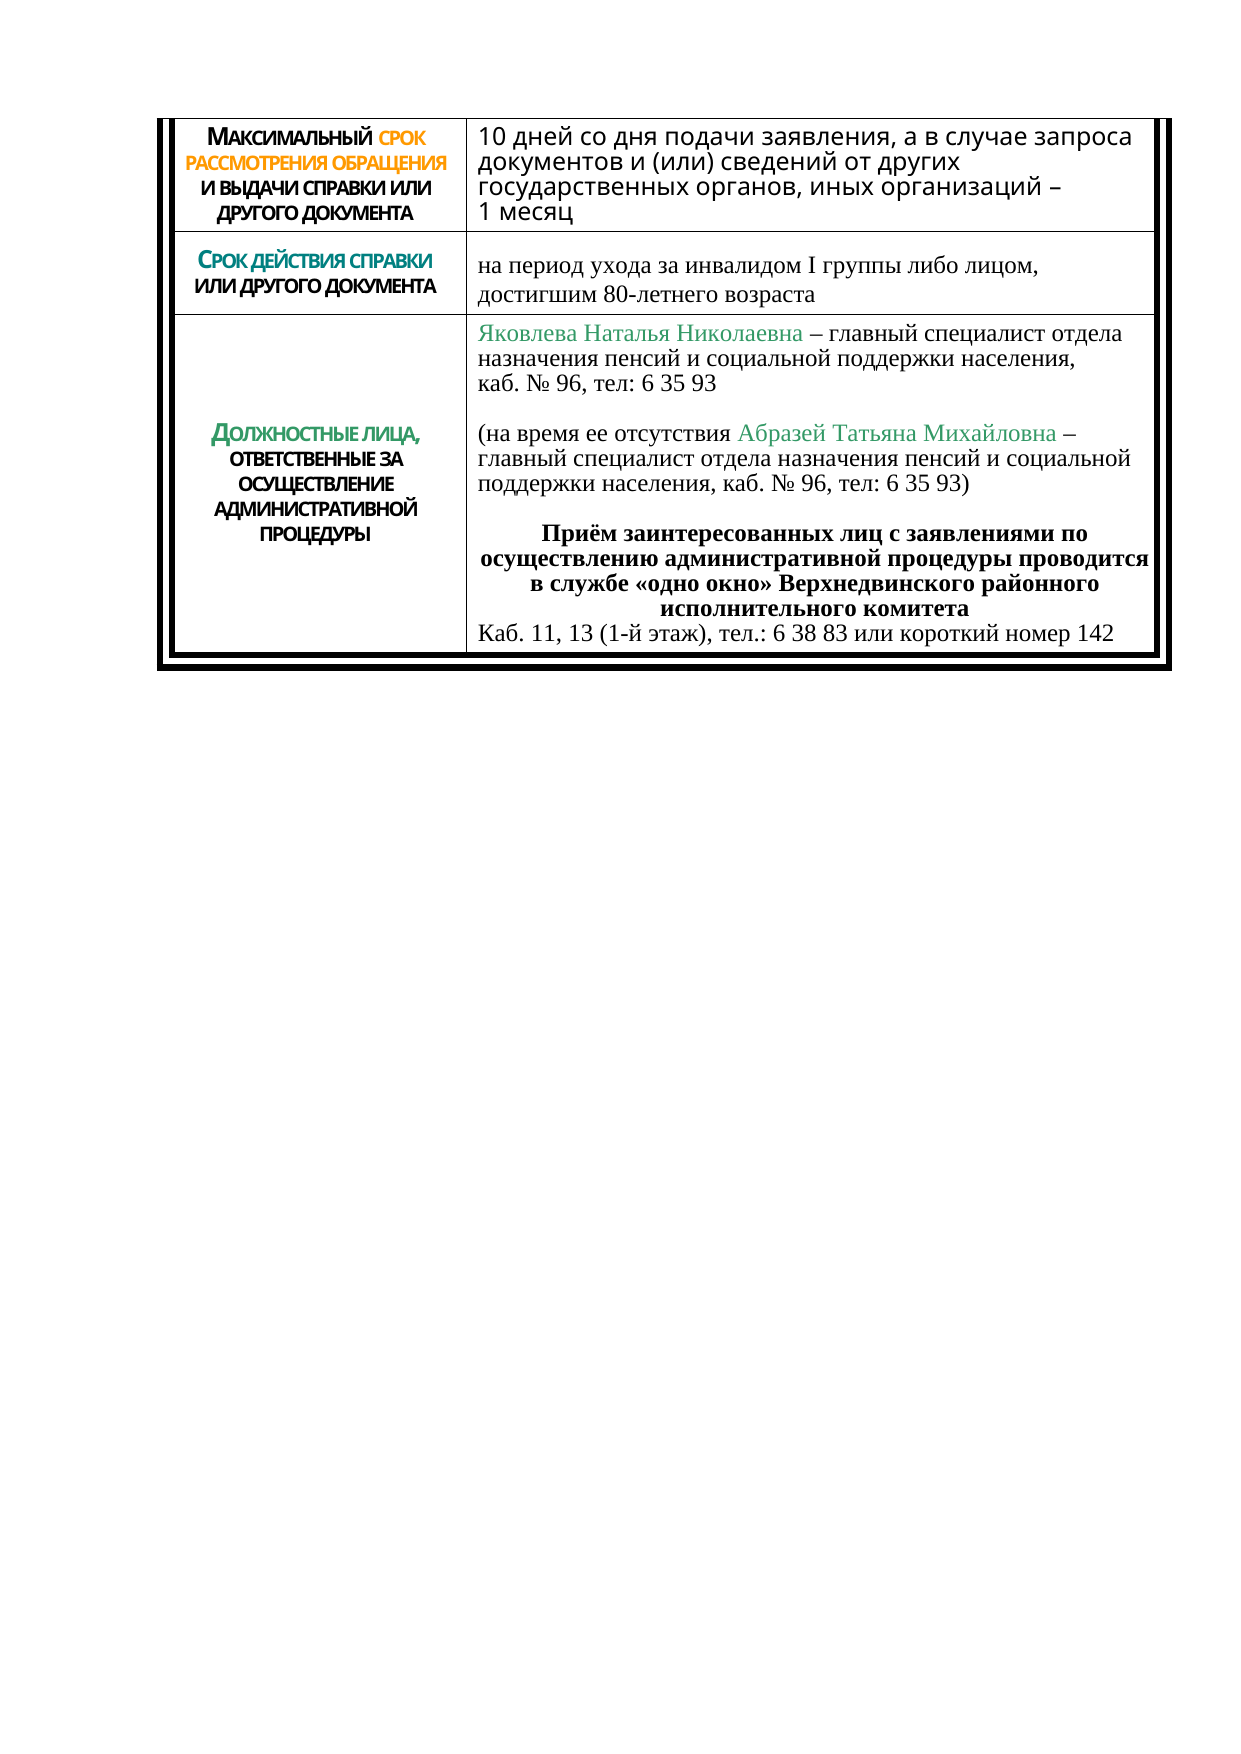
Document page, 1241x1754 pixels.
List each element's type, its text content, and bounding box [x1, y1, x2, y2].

table_cell на период ухода за инвалидом I группы либо лицом, достигшим 80-летнего возраста [467, 232, 1154, 314]
table_cell Яковлева Наталья Николаевна – главный специалист отдела назначения пенсий и социальной поддержки населения, каб. № 96, тел: 6 35 93 (на время ее отсутствия Абразей Татьяна Михайловна – главный специалист отдела назначения пенсий и социальной поддержки населения, каб. № 96, тел: 6 35 93) Приём заинтересованных лиц с заявлениями по осуществлению административной процедуры проводится в службе «одно окно» Верхнедвинского районного исполнительного комитета Каб. 11, 13 (1-й этаж), тел.: 6 38 83 или короткий номер 142 [467, 315, 1154, 652]
table_cell Максимальный срок рассмотрения обращения и выдачи справки или другого документа [175, 119, 466, 231]
table_cell Срок действия справки или другого документа [175, 232, 466, 314]
table_cell Должностные лица, ответственные за осуществление административной процедуры [175, 315, 466, 652]
table_cell 10 дней со дня подачи заявления, а в случае запроса документов и (или) сведений от других государственных органов, иных организаций – 1 месяц [467, 119, 1154, 231]
